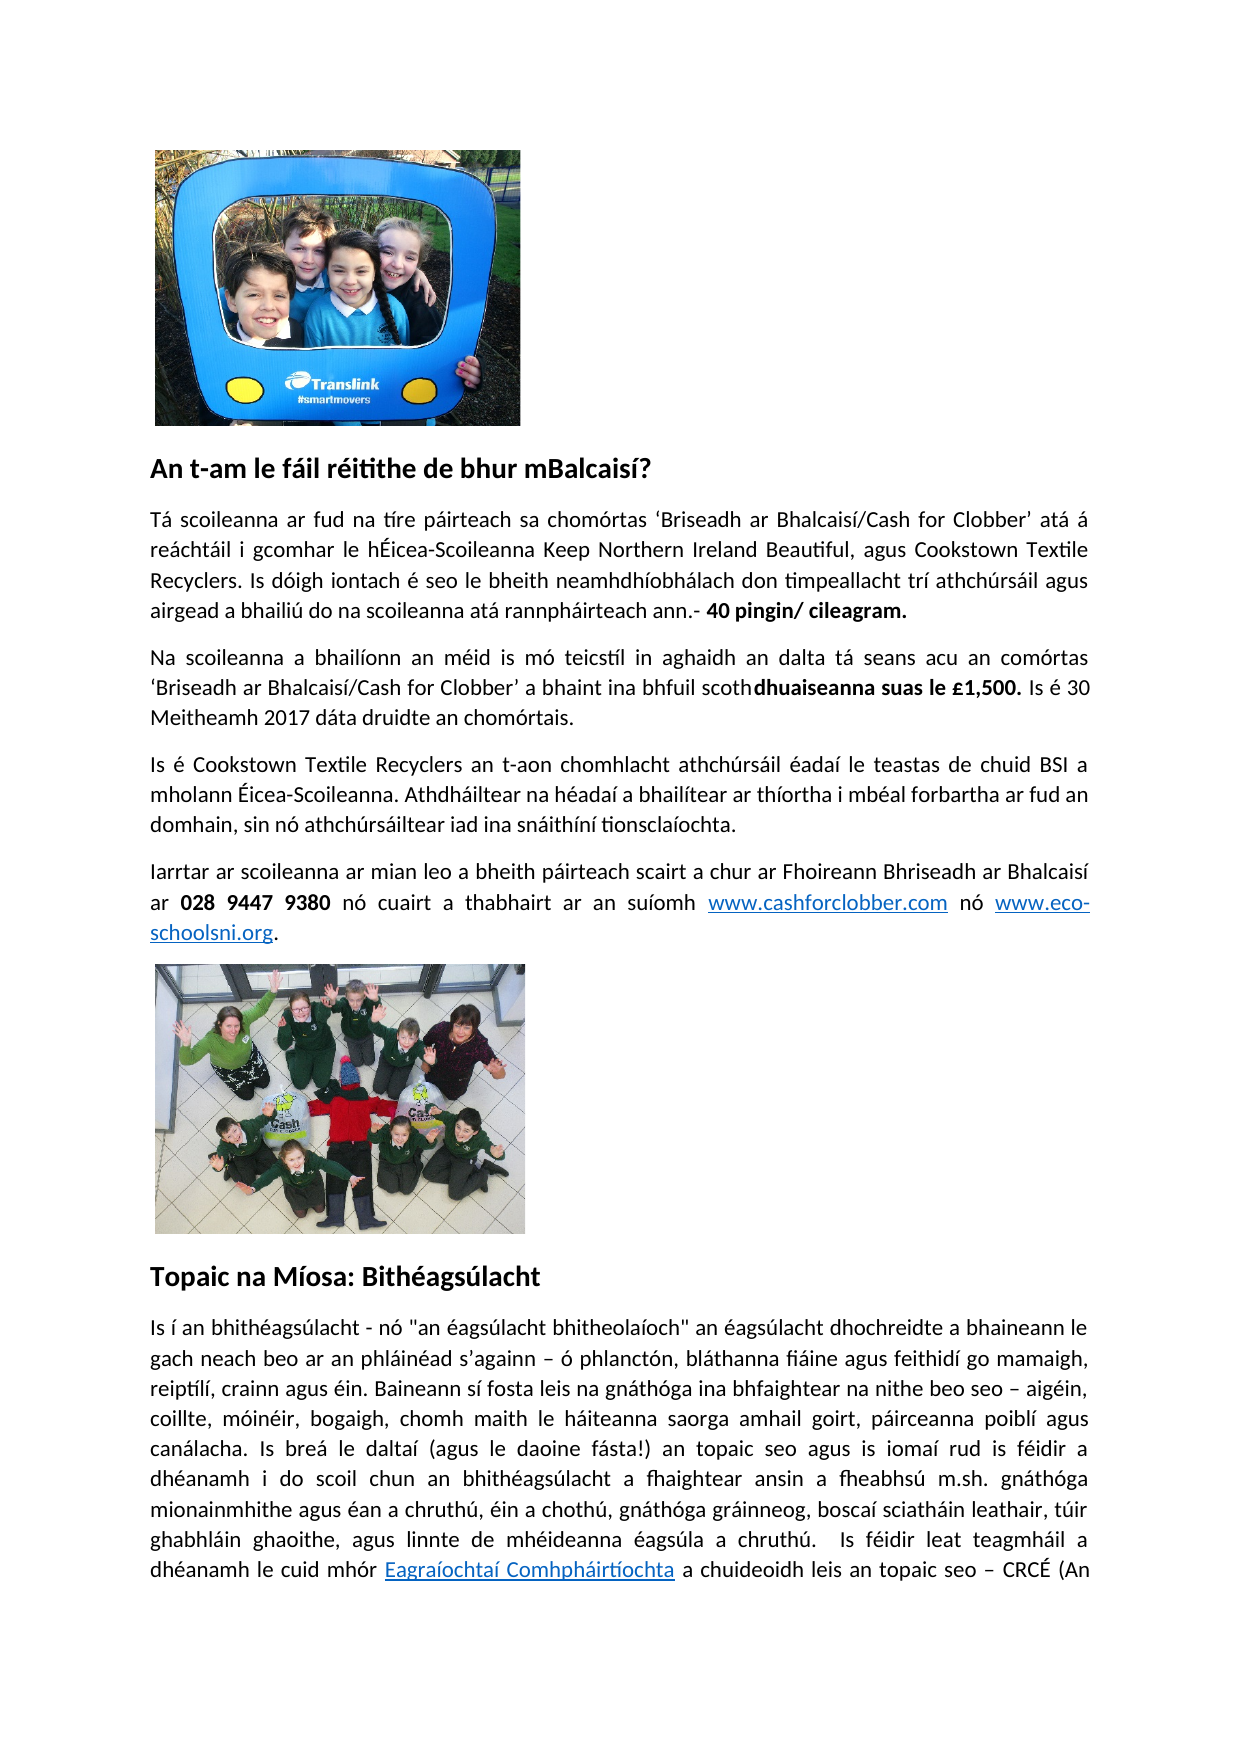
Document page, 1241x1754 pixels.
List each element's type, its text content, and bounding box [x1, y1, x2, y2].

text An t-am le fáil réitithe de bhur mBalcaisí? [150, 450, 1090, 486]
text Iarrtar ar scoileanna ar mian leo a bheith páirteach scairt a chur ar Fhoireann Bhriseadh ar Bhalcaisí ar 028 9447 9380 nó cuairt a thabhairt ar an suíomh www.cashforclobber.com nó www.eco-schoolsni.org. [150, 857, 1090, 946]
picture [155, 150, 521, 426]
picture [155, 964, 526, 1234]
text Tá scoileanna ar fud na tíre páirteach sa chomórtas ‘Briseadh ar Bhalcaisí/Cash for Clobber’ atá á reáchtáil i gcomhar le hÉicea-Scoileanna Keep Northern Ireland Beautiful, agus Cookstown Textile Recyclers. Is dóigh iontach é seo le bheith neamhdhíobhálach don timpeallacht trí athchúrsáil agus airgead a bhailiú do na scoileanna atá rannpháirteach ann.- 40 pingin/ cileagram. [150, 505, 1090, 624]
text Na scoileanna a bhailíonn an méid is mó teicstíl in aghaidh an dalta tá seans acu an comórtas ‘Briseadh ar Bhalcaisí/Cash for Clobber’ a bhaint ina bhfuil scothdhuaiseanna suas le £1,500. Is é 30 Meitheamh 2017 dáta druidte an chomórtais. [150, 643, 1090, 731]
text Topaic na Míosa: Bithéagsúlacht [150, 1258, 1090, 1294]
text Is é Cookstown Textile Recyclers an t-aon chomhlacht athchúrsáil éadaí le teastas de chuid BSI a mholann Éicea-Scoileanna. Athdháiltear na héadaí a bhailítear ar thíortha i mbéal forbartha ar fud an domhain, sin nó athchúrsáiltear iad ina snáithíní tionsclaíochta. [150, 750, 1090, 838]
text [150, 1313, 1090, 1583]
